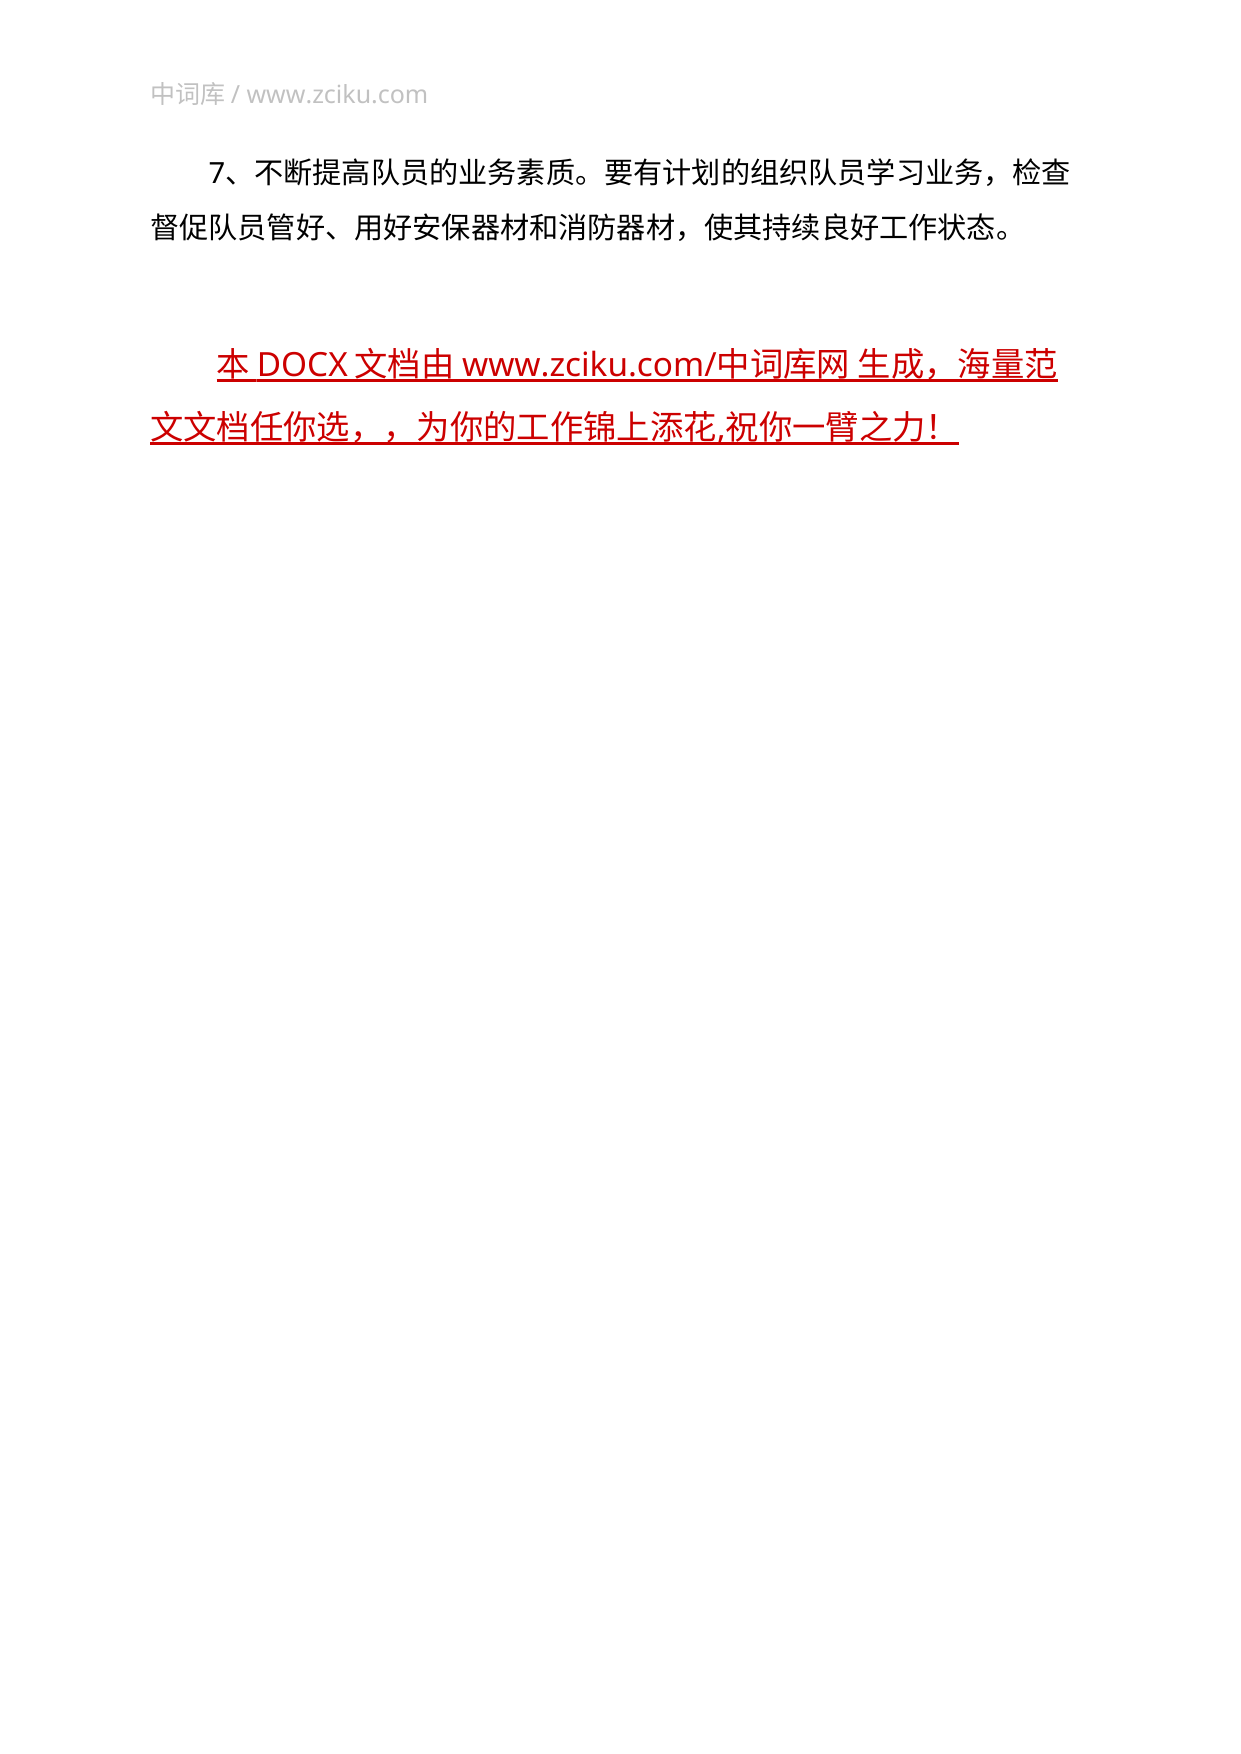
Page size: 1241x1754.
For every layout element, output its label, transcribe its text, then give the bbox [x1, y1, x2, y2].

text 本DOCX文档由 www.zciku.com/中词库网 生成，海量范文文档任你选，，为你的工作锦上添花,祝你一臂之力！ [150, 338, 1090, 449]
text 7、不断提高队员的业务素质。要有计划的组织队员学习业务，检查督促队员管好、用好安保器材和消防器材，使其持续良好工作状态。 [150, 150, 1090, 247]
